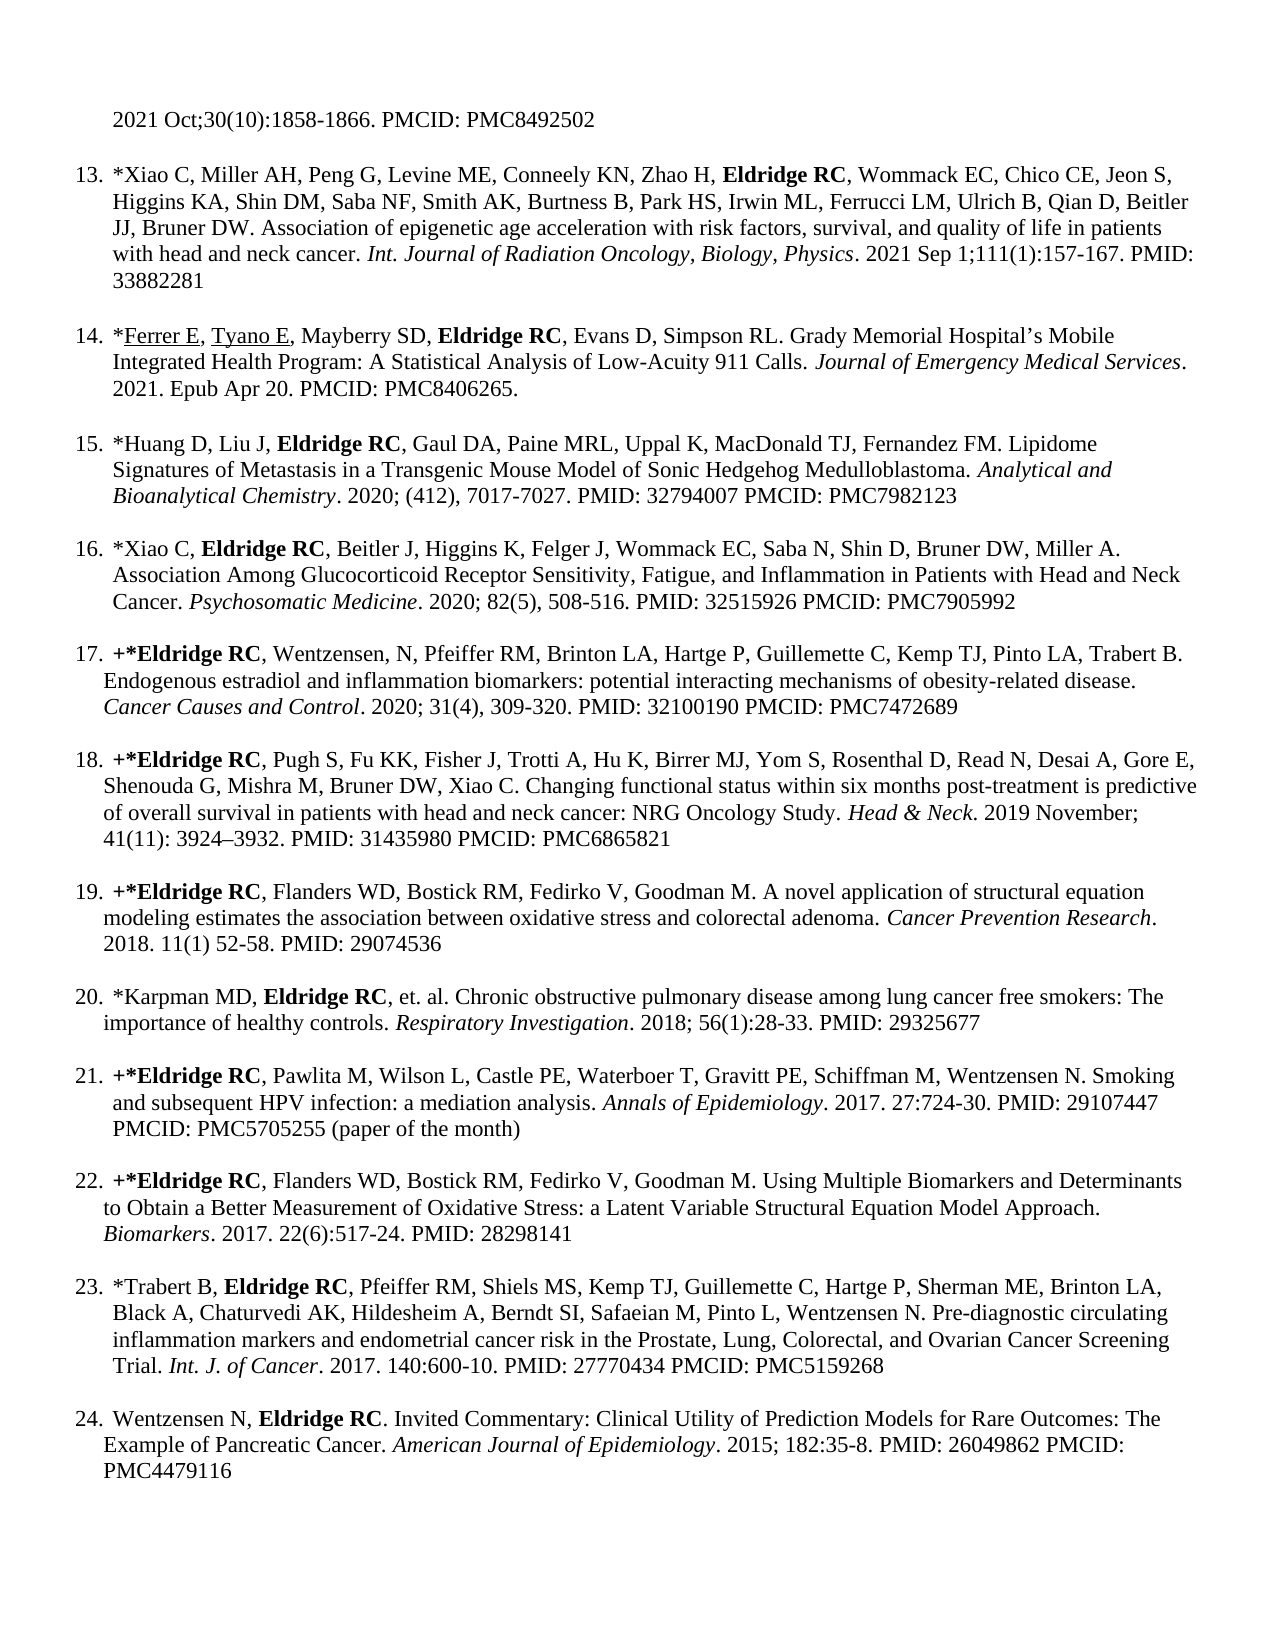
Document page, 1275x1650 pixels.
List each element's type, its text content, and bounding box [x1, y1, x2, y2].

list *Ferrer E, Tyano E, Mayberry SD, Eldridge RC, Evans D, Simpson RL. Grady Memorial Hospital’s Mobile Integrated Health Program: A Statistical Analysis of Low-Acuity 911 Calls. Journal of Emergency Medical Services. 2021. Epub Apr 20. PMCID: PMC8406265. [75, 322, 1200, 430]
list Wentzensen N, Eldridge RC. Invited Commentary: Clinical Utility of Prediction Models for Rare Outcomes: The Example of Pancreatic Cancer. American Journal of Epidemiology. 2015; 182:35-8. PMID: 26049862 PMCID: PMC4479116 [75, 1405, 1200, 1484]
list *Xiao C, Miller AH, Peng G, Levine ME, Conneely KN, Zhao H, Eldridge RC, Wommack EC, Chico CE, Jeon S, Higgins KA, Shin DM, Saba NF, Smith AK, Burtness B, Park HS, Irwin ML, Ferrucci LM, Ulrich B, Qian D, Beitler JJ, Bruner DW. Association of epigenetic age acceleration with risk factors, survival, and quality of life in patients with head and neck cancer. Int. Journal of Radiation Oncology, Biology, Physics. 2021 Sep 1;111(1):157-167. PMID: 33882281 [75, 161, 1200, 322]
list *Trabert B, Eldridge RC, Pfeiffer RM, Shiels MS, Kemp TJ, Guillemette C, Hartge P, Sherman ME, Brinton LA, Black A, Chaturvedi AK, Hildesheim A, Berndt SI, Safaeian M, Pinto L, Wentzensen N. Pre-diagnostic circulating inflammation markers and endometrial cancer risk in the Prostate, Lung, Colorectal, and Ovarian Cancer Screening Trial. Int. J. of Cancer. 2017. 140:600-10. PMID: 27770434 PMCID: PMC5159268 [75, 1273, 1200, 1378]
list *Huang D, Liu J, Eldridge RC, Gaul DA, Paine MRL, Uppal K, MacDonald TJ, Fernandez FM. Lipidome Signatures of Metastasis in a Transgenic Mouse Model of Sonic Hedgehog Medulloblastoma. Analytical and Bioanalytical Chemistry. 2020; (412), 7017-7027. PMID: 32794007 PMCID: PMC7982123 [75, 430, 1200, 509]
list +*Eldridge RC, Flanders WD, Bostick RM, Fedirko V, Goodman M. A novel application of structural equation modeling estimates the association between oxidative stress and colorectal adenoma. Cancer Prevention Research. 2018. 11(1) 52-58. PMID: 29074536 [75, 878, 1200, 957]
list +*Eldridge RC, Flanders WD, Bostick RM, Fedirko V, Goodman M. Using Multiple Biomarkers and Determinants to Obtain a Better Measurement of Oxidative Stress: a Latent Variable Structural Equation Model Approach. Biomarkers. 2017. 22(6):517-24. PMID: 28298141 [75, 1168, 1200, 1247]
list *Karpman MD, Eldridge RC, et. al. Chronic obstructive pulmonary disease among lung cancer free smokers: The importance of healthy controls. Respiratory Investigation. 2018; 56(1):28-33. PMID: 29325677 [75, 983, 1200, 1036]
list +*Eldridge RC, Wentzensen, N, Pfeiffer RM, Brinton LA, Hartge P, Guillemette C, Kemp TJ, Pinto LA, Trabert B. Endogenous estradiol and inflammation biomarkers: potential interacting mechanisms of obesity-related disease. Cancer Causes and Control. 2020; 31(4), 309-320. PMID: 32100190 PMCID: PMC7472689 [75, 641, 1200, 719]
list *Xiao C, Eldridge RC, Beitler J, Higgins K, Felger J, Wommack EC, Saba N, Shin D, Bruner DW, Miller A. Association Among Glucocorticoid Receptor Sensitivity, Fatigue, and Inflammation in Patients with Head and Neck Cancer. Psychosomatic Medicine. 2020; 82(5), 508-516. PMID: 32515926 PMCID: PMC7905992 [75, 535, 1200, 614]
list +*Eldridge RC, Pawlita M, Wilson L, Castle PE, Waterboer T, Gravitt PE, Schiffman M, Wentzensen N. Smoking and subsequent HPV infection: a mediation analysis. Annals of Epidemiology. 2017. 27:724-30. PMID: 29107447 PMCID: PMC5705255 (paper of the month) [75, 1062, 1200, 1141]
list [75, 106, 1200, 161]
list +*Eldridge RC, Pugh S, Fu KK, Fisher J, Trotti A, Hu K, Birrer MJ, Yom S, Rosenthal D, Read N, Desai A, Gore E, Shenouda G, Mishra M, Bruner DW, Xiao C. Changing functional status within six months post-treatment is predictive of overall survival in patients with head and neck cancer: NRG Oncology Study. Head & Neck. 2019 November; 41(11): 3924–3932. PMID: 31435980 PMCID: PMC6865821 [75, 746, 1200, 851]
